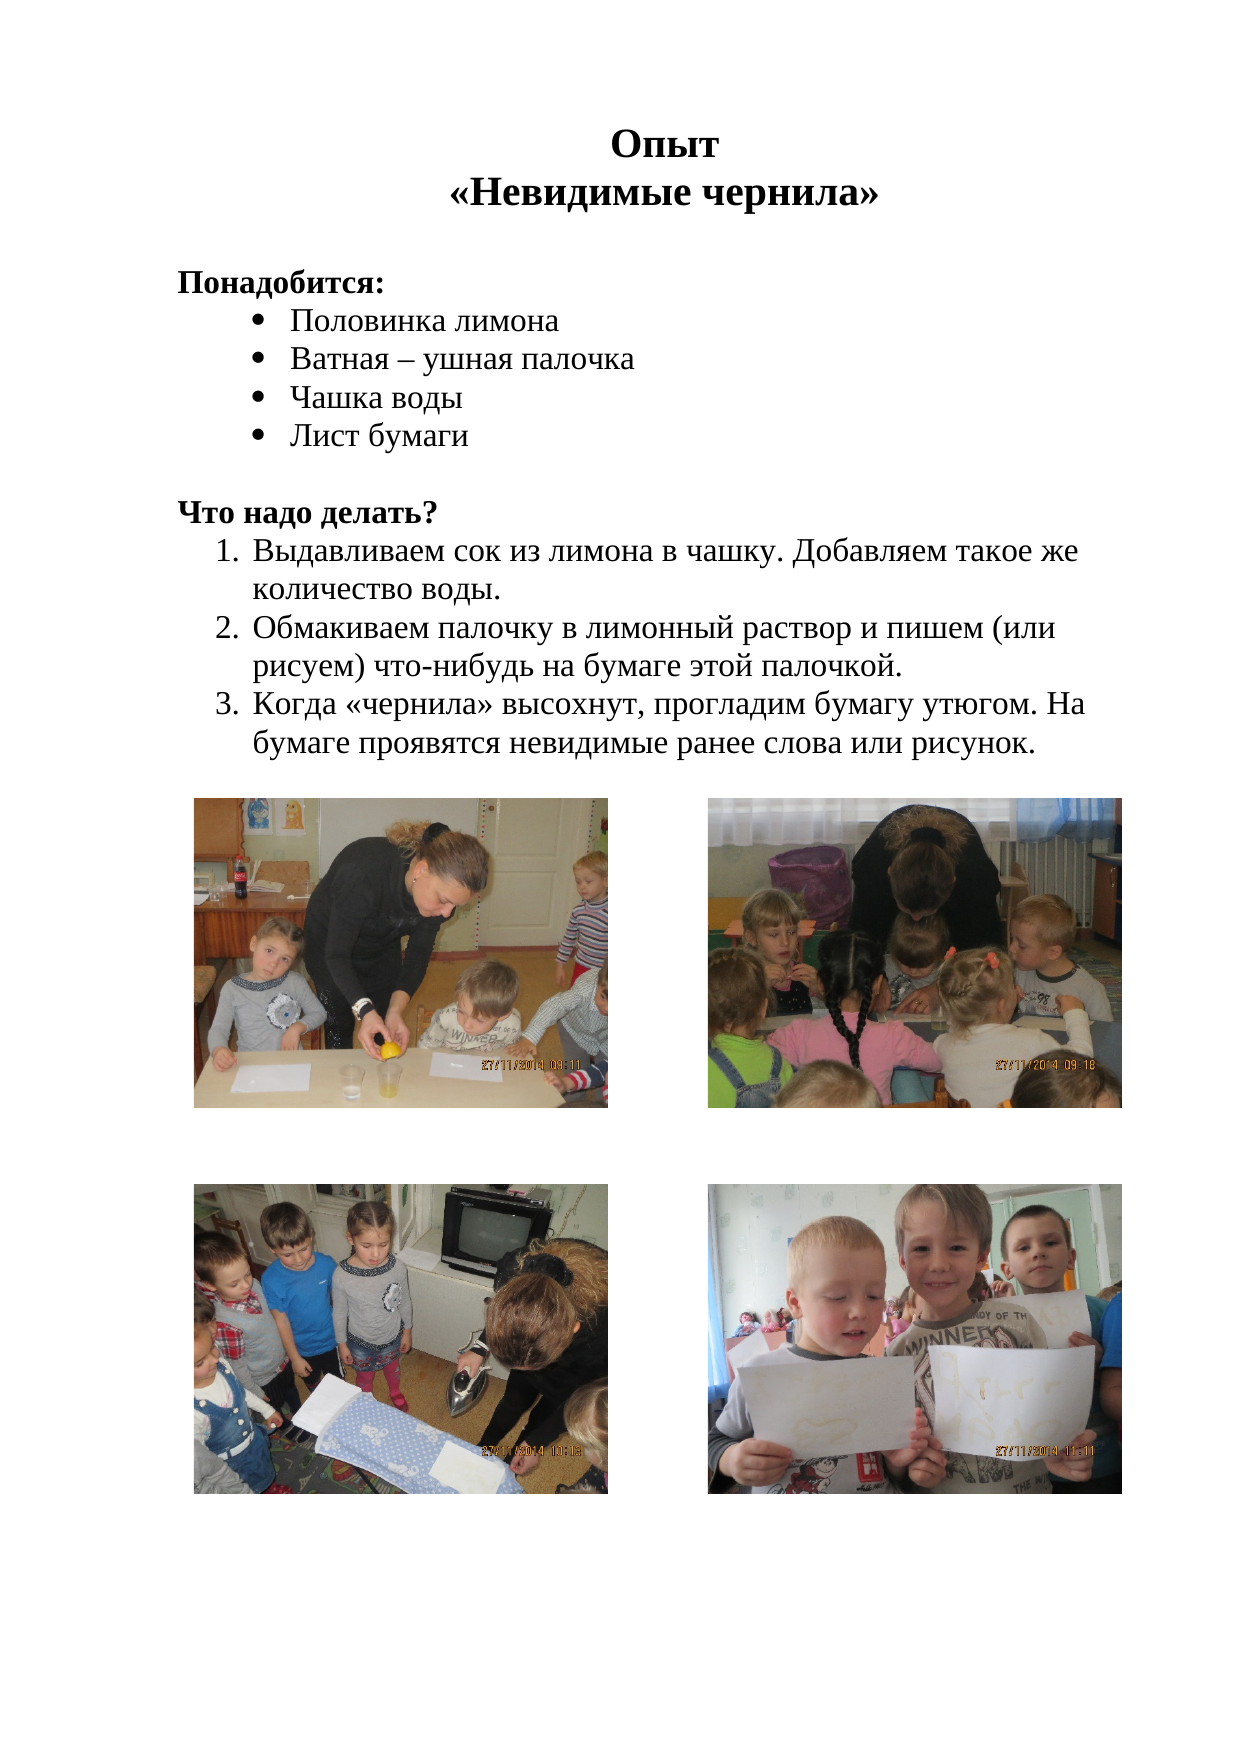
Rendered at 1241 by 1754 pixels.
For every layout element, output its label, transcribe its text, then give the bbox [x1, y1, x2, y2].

list Когда «чернила» высохнут, прогладим бумагу утюгом. На бумаге проявятся невидимые ранее слова или рисунок. [215, 683, 1152, 760]
text «Невидимые чернила» [177, 166, 1152, 214]
list Выдавливаем сок из лимона в чашку. Добавляем такое же количество воды. [215, 530, 1152, 607]
list Ватная – ушная палочка [252, 338, 1152, 377]
text Опыт [177, 118, 1152, 166]
list Чашка воды [252, 377, 1152, 415]
text Что надо делать? [177, 492, 1152, 530]
picture [193, 798, 608, 1108]
list Обмакиваем палочку в лимонный раствор и пишем (или рисуем) что-нибудь на бумаге этой палочкой. [215, 607, 1152, 683]
list Половинка лимона [252, 300, 1152, 338]
list Лист бумаги [252, 415, 1152, 453]
picture [707, 798, 1122, 1108]
picture [193, 1184, 608, 1494]
text Понадобится: [177, 262, 1152, 300]
picture [707, 1184, 1122, 1494]
